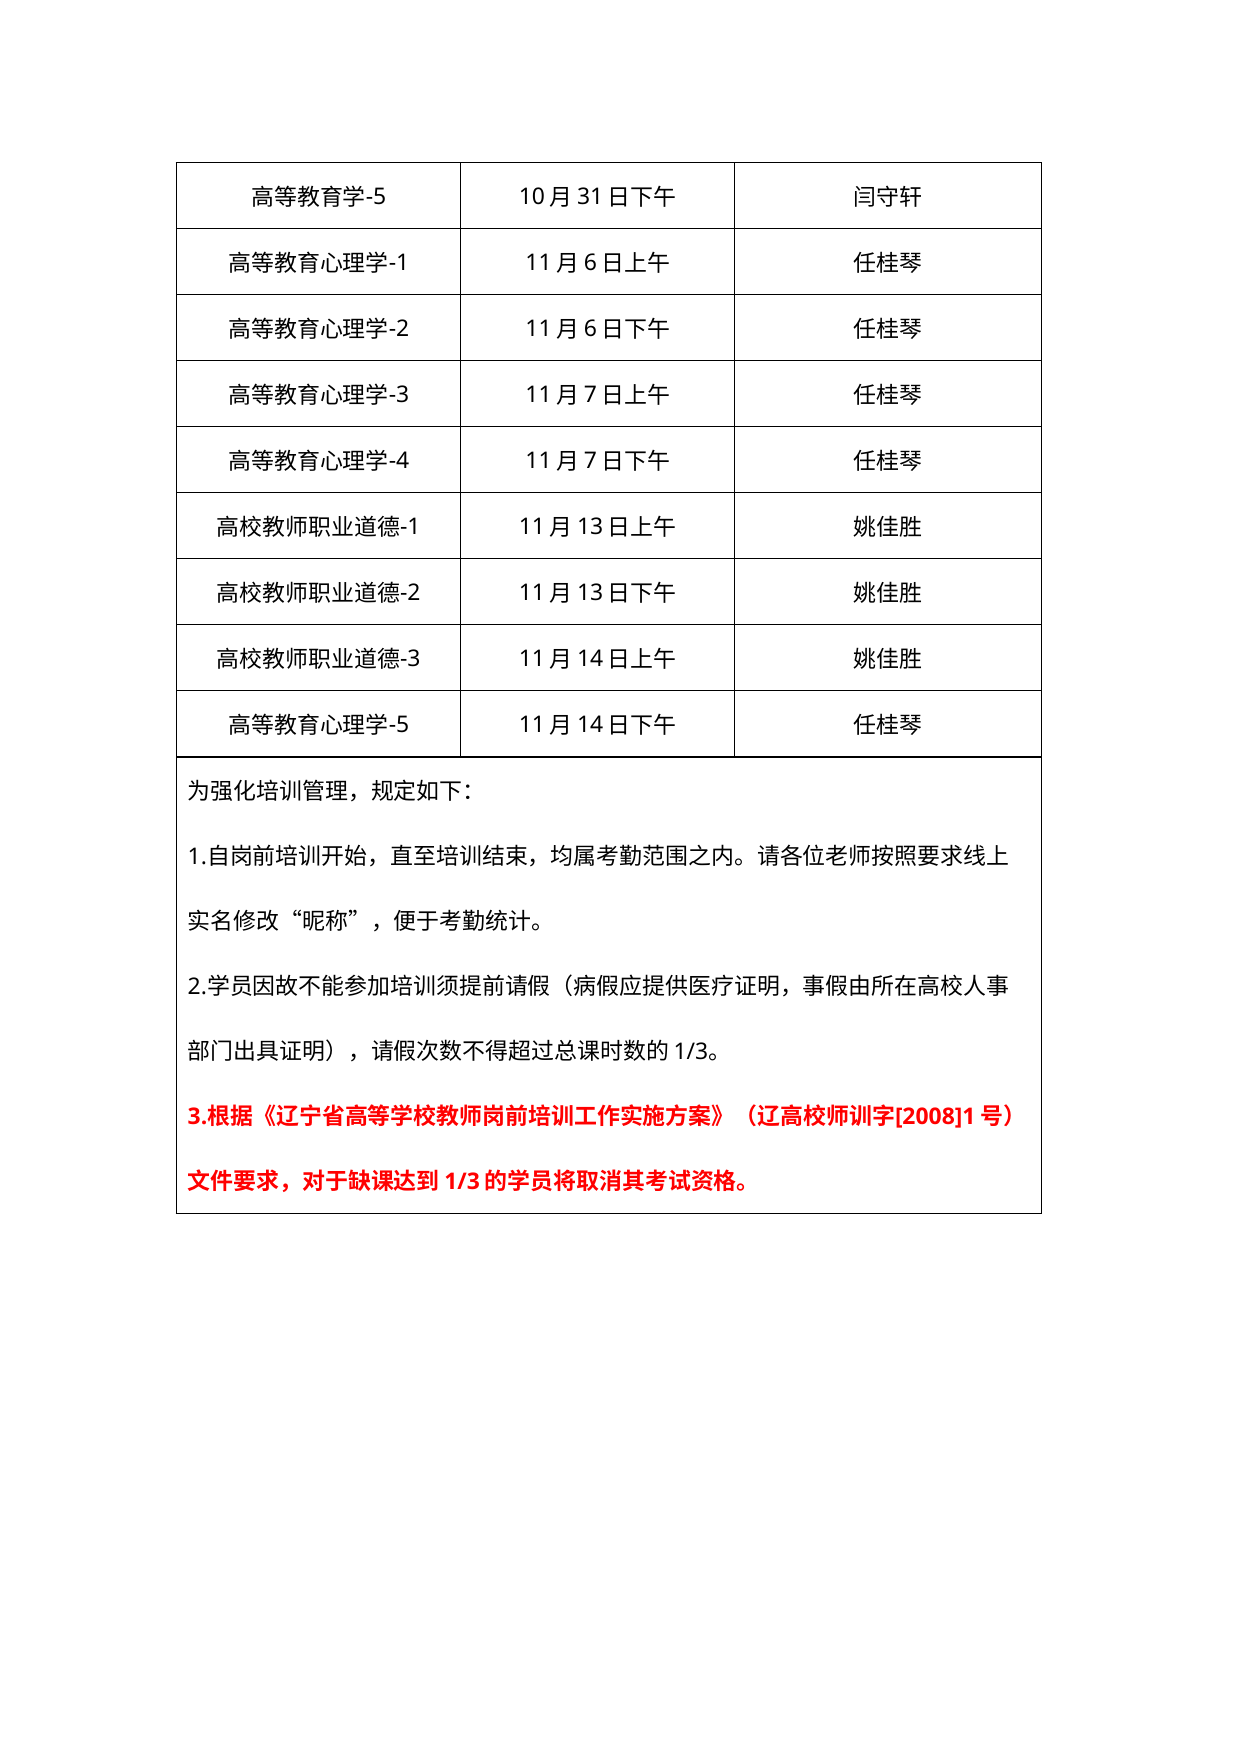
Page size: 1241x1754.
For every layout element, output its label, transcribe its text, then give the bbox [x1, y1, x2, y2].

table_cell 高校教师职业道德-2 [177, 559, 460, 624]
table_cell 闫守轩 [735, 163, 1041, 228]
table_cell 11月7日上午 [461, 361, 734, 426]
table_cell 11月14日上午 [461, 625, 734, 690]
table_cell 姚佳胜 [735, 493, 1041, 558]
table_cell 11月13日上午 [461, 493, 734, 558]
table_cell 姚佳胜 [735, 625, 1041, 690]
table_cell 高校教师职业道德-1 [177, 493, 460, 558]
table_cell 11月13日下午 [461, 559, 734, 624]
table_cell 高等教育心理学-5 [177, 691, 460, 756]
table_cell 高等教育心理学-4 [177, 427, 460, 492]
table_cell 任桂琴 [735, 361, 1041, 426]
table_cell 高校教师职业道德-3 [177, 625, 460, 690]
table_cell 11月14日下午 [461, 691, 734, 756]
table_cell 为强化培训管理，规定如下： 1.自岗前培训开始，直至培训结束，均属考勤范围之内。请各位老师按照要求线上实名修改“昵称”，便于考勤统计。 2.学员因故不能参加培训须提前请假（病假应提供医疗证明，事假由所在高校人事部门出具证明），请假次数不得超过总课时数的1/3。 3.根据《辽宁省高等学校教师岗前培训工作实施方案》（辽高校师训字[2008]1号）文件要求，对于缺课达到1/3的学员将取消其考试资格。 [177, 758, 1041, 1212]
table_cell 高等教育学-5 [177, 163, 460, 228]
table_cell 11月7日下午 [461, 427, 734, 492]
table_cell 任桂琴 [735, 691, 1041, 756]
table_cell 高等教育心理学-1 [177, 229, 460, 294]
table_cell 高等教育心理学-2 [177, 295, 460, 360]
table_cell 任桂琴 [735, 427, 1041, 492]
table_cell 11月6日上午 [461, 229, 734, 294]
table_cell 高等教育心理学-3 [177, 361, 460, 426]
table_cell 10月31日下午 [461, 163, 734, 228]
table_cell 姚佳胜 [735, 559, 1041, 624]
table_cell 11月6日下午 [461, 295, 734, 360]
table_cell 任桂琴 [735, 295, 1041, 360]
table_cell 任桂琴 [735, 229, 1041, 294]
